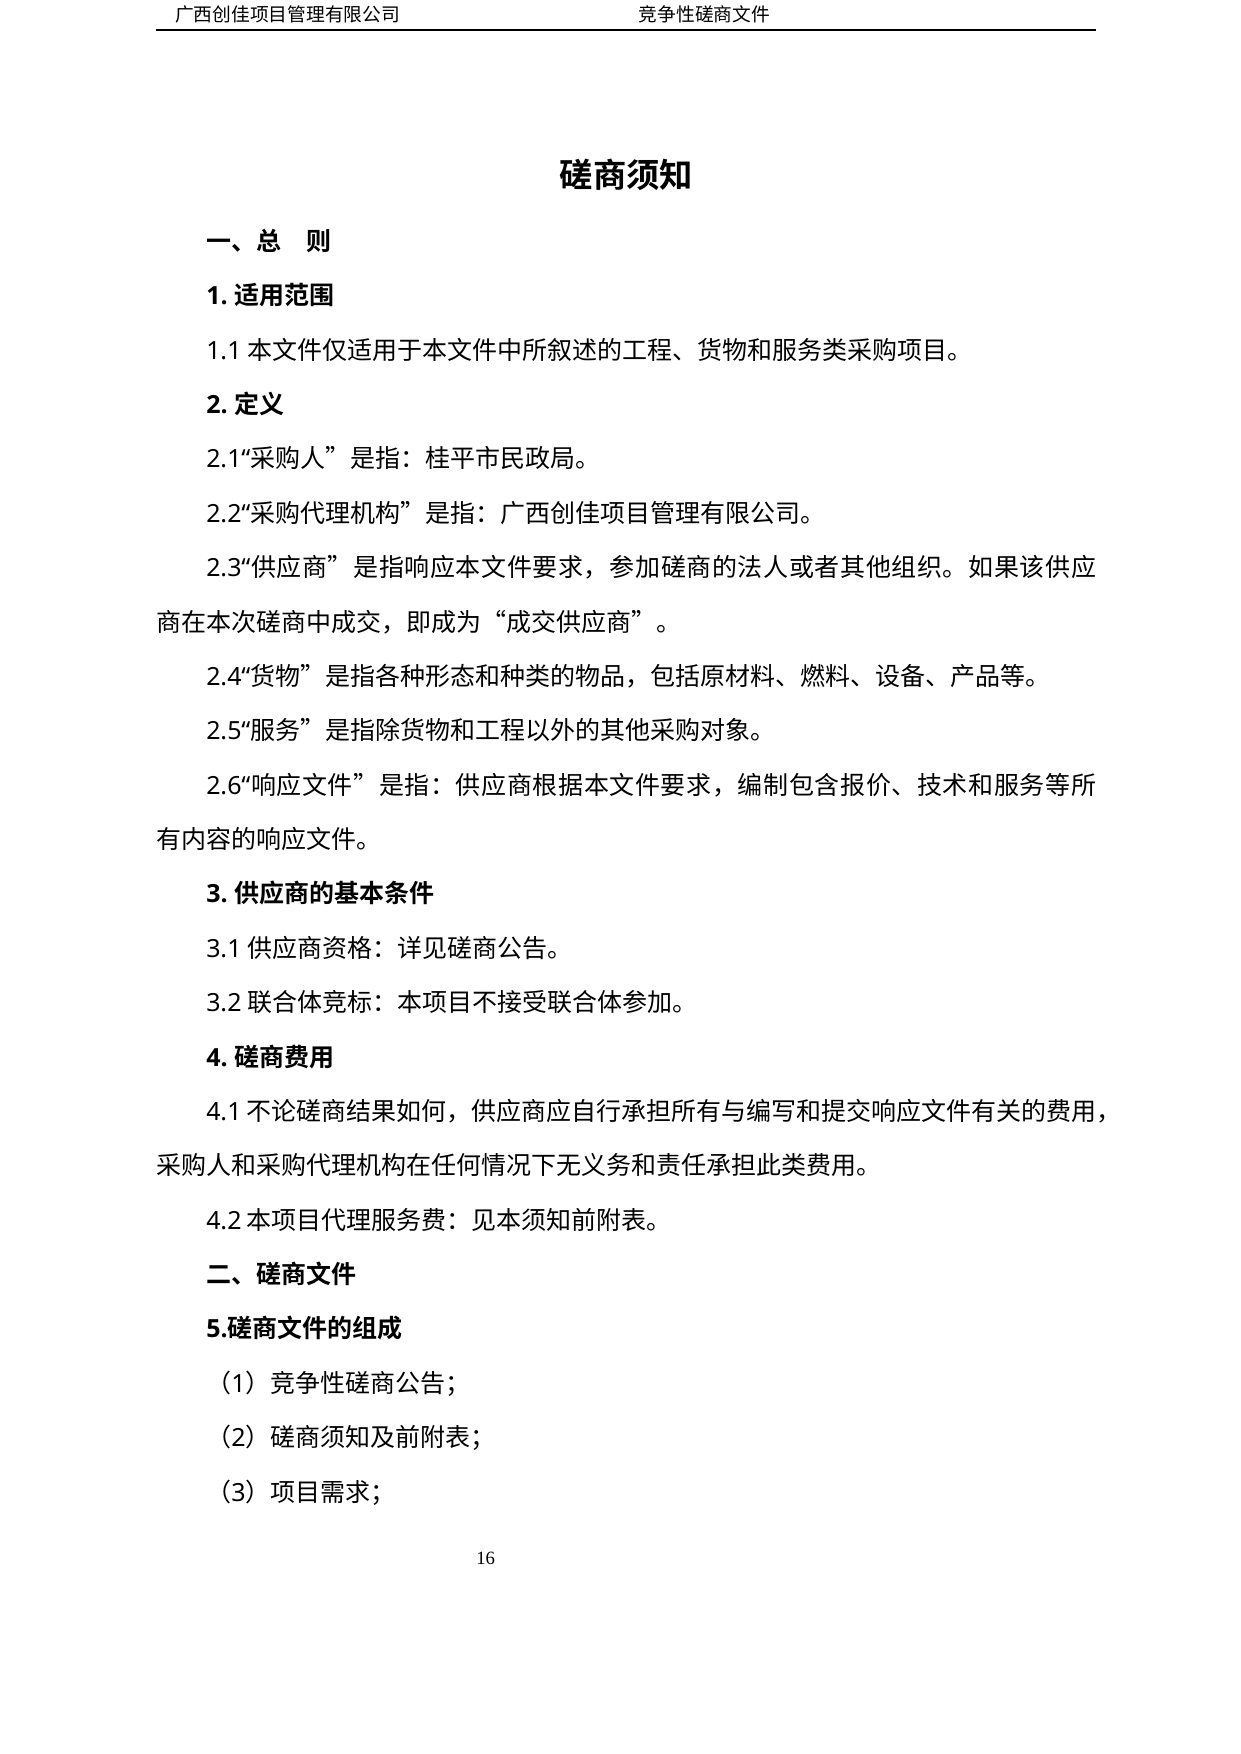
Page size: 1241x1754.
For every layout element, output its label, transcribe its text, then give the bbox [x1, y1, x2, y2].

text 磋商须知 [156, 149, 1096, 197]
text 二、磋商文件 [156, 1254, 1096, 1291]
text 2.2“采购代理机构”是指：广西创佳项目管理有限公司。 [156, 493, 1096, 529]
text 1.1 本文件仅适用于本文件中所叙述的工程、货物和服务类采购项目。 [156, 330, 1096, 366]
text （2）磋商须知及前附表； [156, 1418, 1096, 1454]
text 2.3“供应商”是指响应本文件要求，参加磋商的法人或者其他组织。如果该供应商在本次磋商中成交，即成为“成交供应商”。 [156, 548, 1096, 638]
text 一、总 则 [156, 221, 1096, 258]
text 2. 定义 [156, 384, 1096, 421]
text 2.1“采购人”是指：桂平市民政局。 [156, 439, 1096, 475]
text 4.1不论磋商结果如何，供应商应自行承担所有与编写和提交响应文件有关的费用，采购人和采购代理机构在任何情况下无义务和责任承担此类费用。 [156, 1091, 1096, 1182]
text （3）项目需求； [156, 1472, 1096, 1508]
text 3. 供应商的基本条件 [156, 874, 1096, 910]
text 3.2 联合体竞标：本项目不接受联合体参加。 [156, 983, 1096, 1019]
text 2.5“服务”是指除货物和工程以外的其他采购对象。 [156, 711, 1096, 747]
text 4.2本项目代理服务费：见本须知前附表。 [156, 1200, 1096, 1236]
text 5.磋商文件的组成 [156, 1309, 1096, 1345]
text 4. 磋商费用 [156, 1037, 1096, 1073]
text 3.1 供应商资格：详见磋商公告。 [156, 928, 1096, 964]
text 1. 适用范围 [156, 276, 1096, 312]
text （1）竞争性磋商公告； [156, 1363, 1096, 1399]
text 2.4“货物”是指各种形态和种类的物品，包括原材料、燃料、设备、产品等。 [156, 656, 1096, 693]
text 2.6“响应文件”是指：供应商根据本文件要求，编制包含报价、技术和服务等所有内容的响应文件。 [156, 765, 1096, 856]
